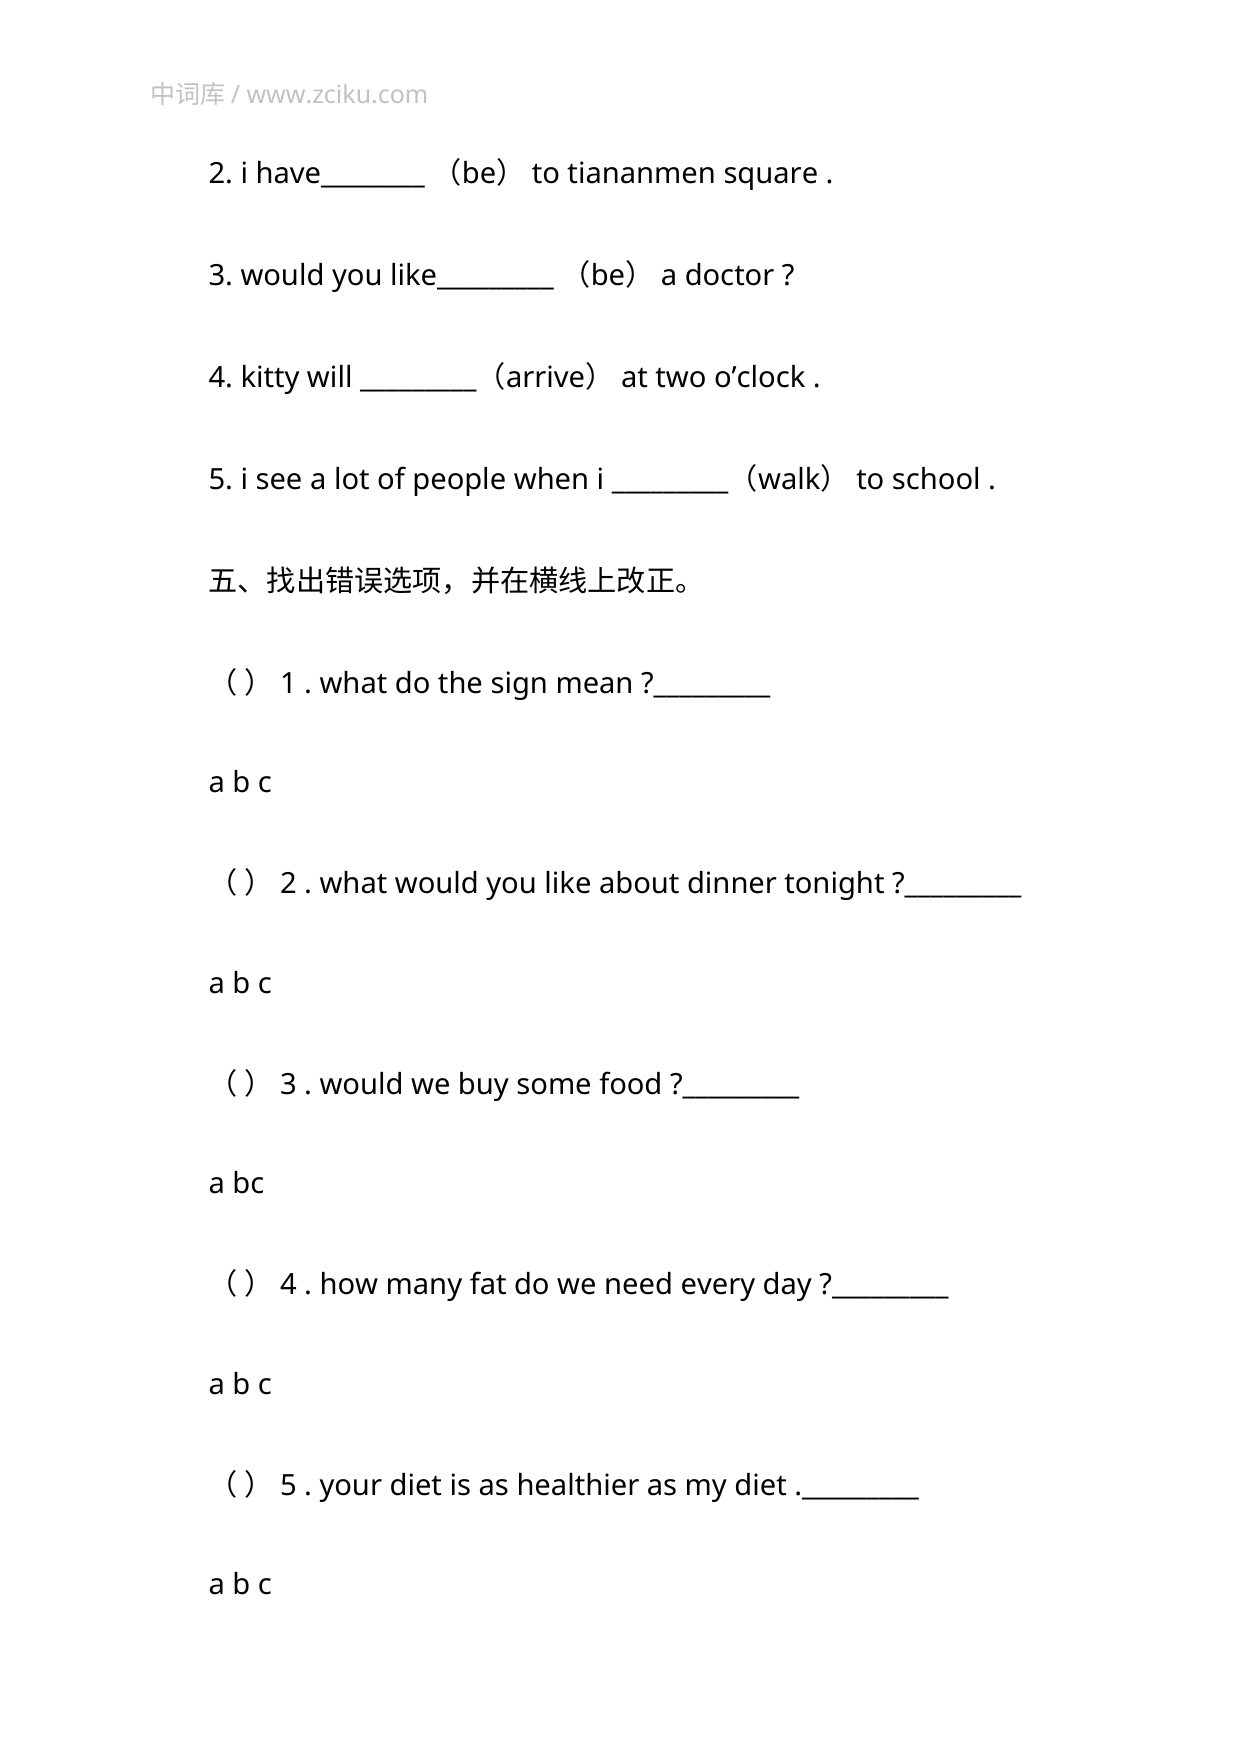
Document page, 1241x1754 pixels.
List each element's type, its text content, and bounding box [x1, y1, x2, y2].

text a b c [150, 962, 1090, 1002]
text （ ） 1 . what do the sign mean ?_________ [150, 660, 1090, 702]
text 3. would you like_________ （be） a doctor ? [150, 252, 1090, 294]
text a bc [150, 1162, 1090, 1202]
text （ ） 4 . how many fat do we need every day ?_________ [150, 1261, 1090, 1303]
text a b c [150, 1363, 1090, 1403]
text 2. i have________ （be） to tiananmen square . [150, 150, 1090, 192]
text 4. kitty will _________（arrive） at two o’clock . [150, 354, 1090, 396]
text （ ） 3 . would we buy some food ?_________ [150, 1061, 1090, 1103]
text （ ） 5 . your diet is as healthier as my diet ._________ [150, 1461, 1090, 1504]
text 5. i see a lot of people when i _________（walk） to school . [150, 456, 1090, 498]
text a b c [150, 1563, 1090, 1603]
text 五、找出错误选项，并在横线上改正。 [150, 558, 1090, 600]
text （ ） 2 . what would you like about dinner tonight ?_________ [150, 860, 1090, 902]
text a b c [150, 762, 1090, 801]
